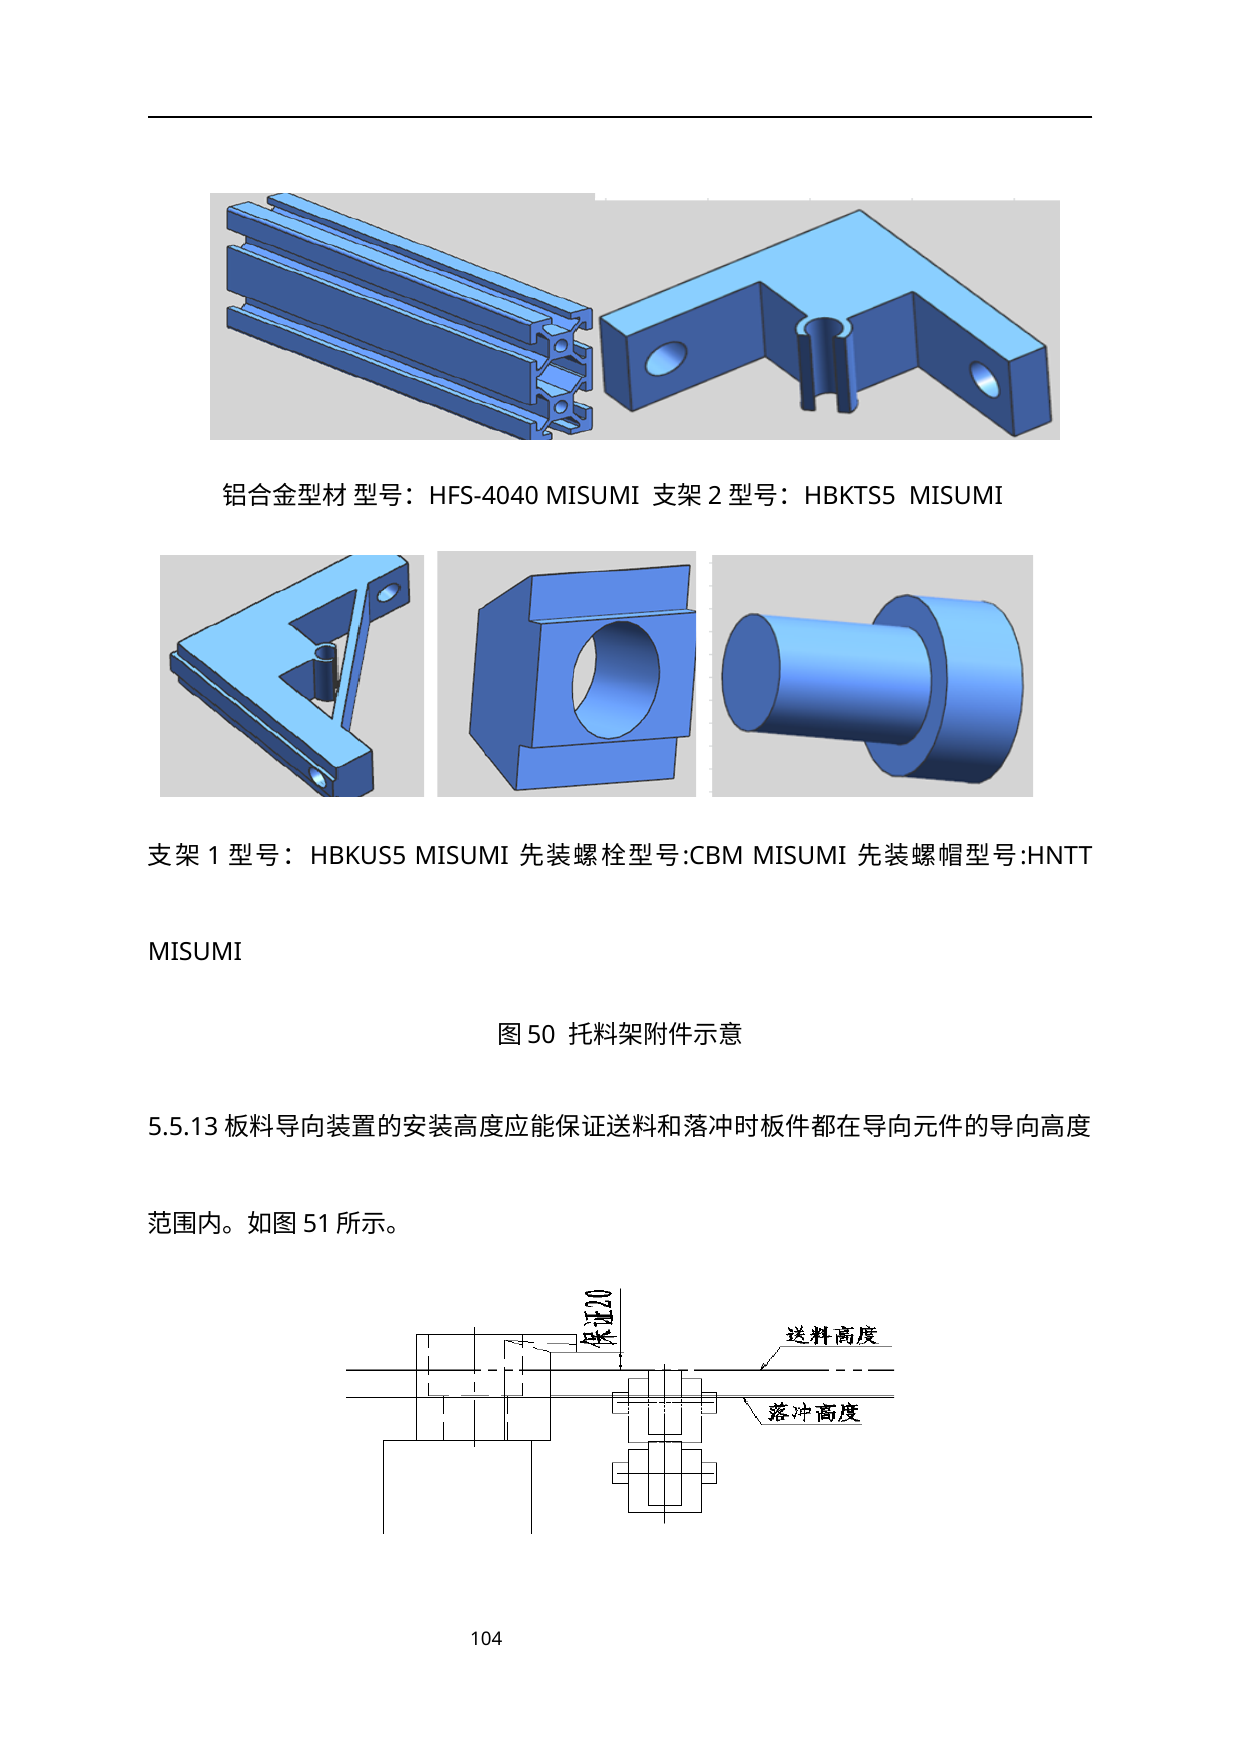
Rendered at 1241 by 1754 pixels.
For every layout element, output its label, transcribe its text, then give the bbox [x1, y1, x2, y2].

picture [160, 555, 425, 797]
text 图50 托料架附件示意 [148, 1001, 1092, 1066]
text 铝合金型材 型号：HFS-4040 MISUMI 支架2 型号：HBKTS5 MISUMI [148, 461, 1092, 526]
picture [210, 193, 1060, 440]
text 支架1型号：HBKUS5 MISUMI 先装螺栓型号:CBM MISUMI 先装螺帽型号:HNTT MISUMI [148, 821, 1092, 984]
picture [709, 555, 1034, 797]
list 5.5.13板料导向装置的安装高度应能保证送料和落冲时板件都在导向元件的导向高度范围内。如图51所示。 [148, 1092, 1092, 1254]
picture [437, 551, 697, 797]
